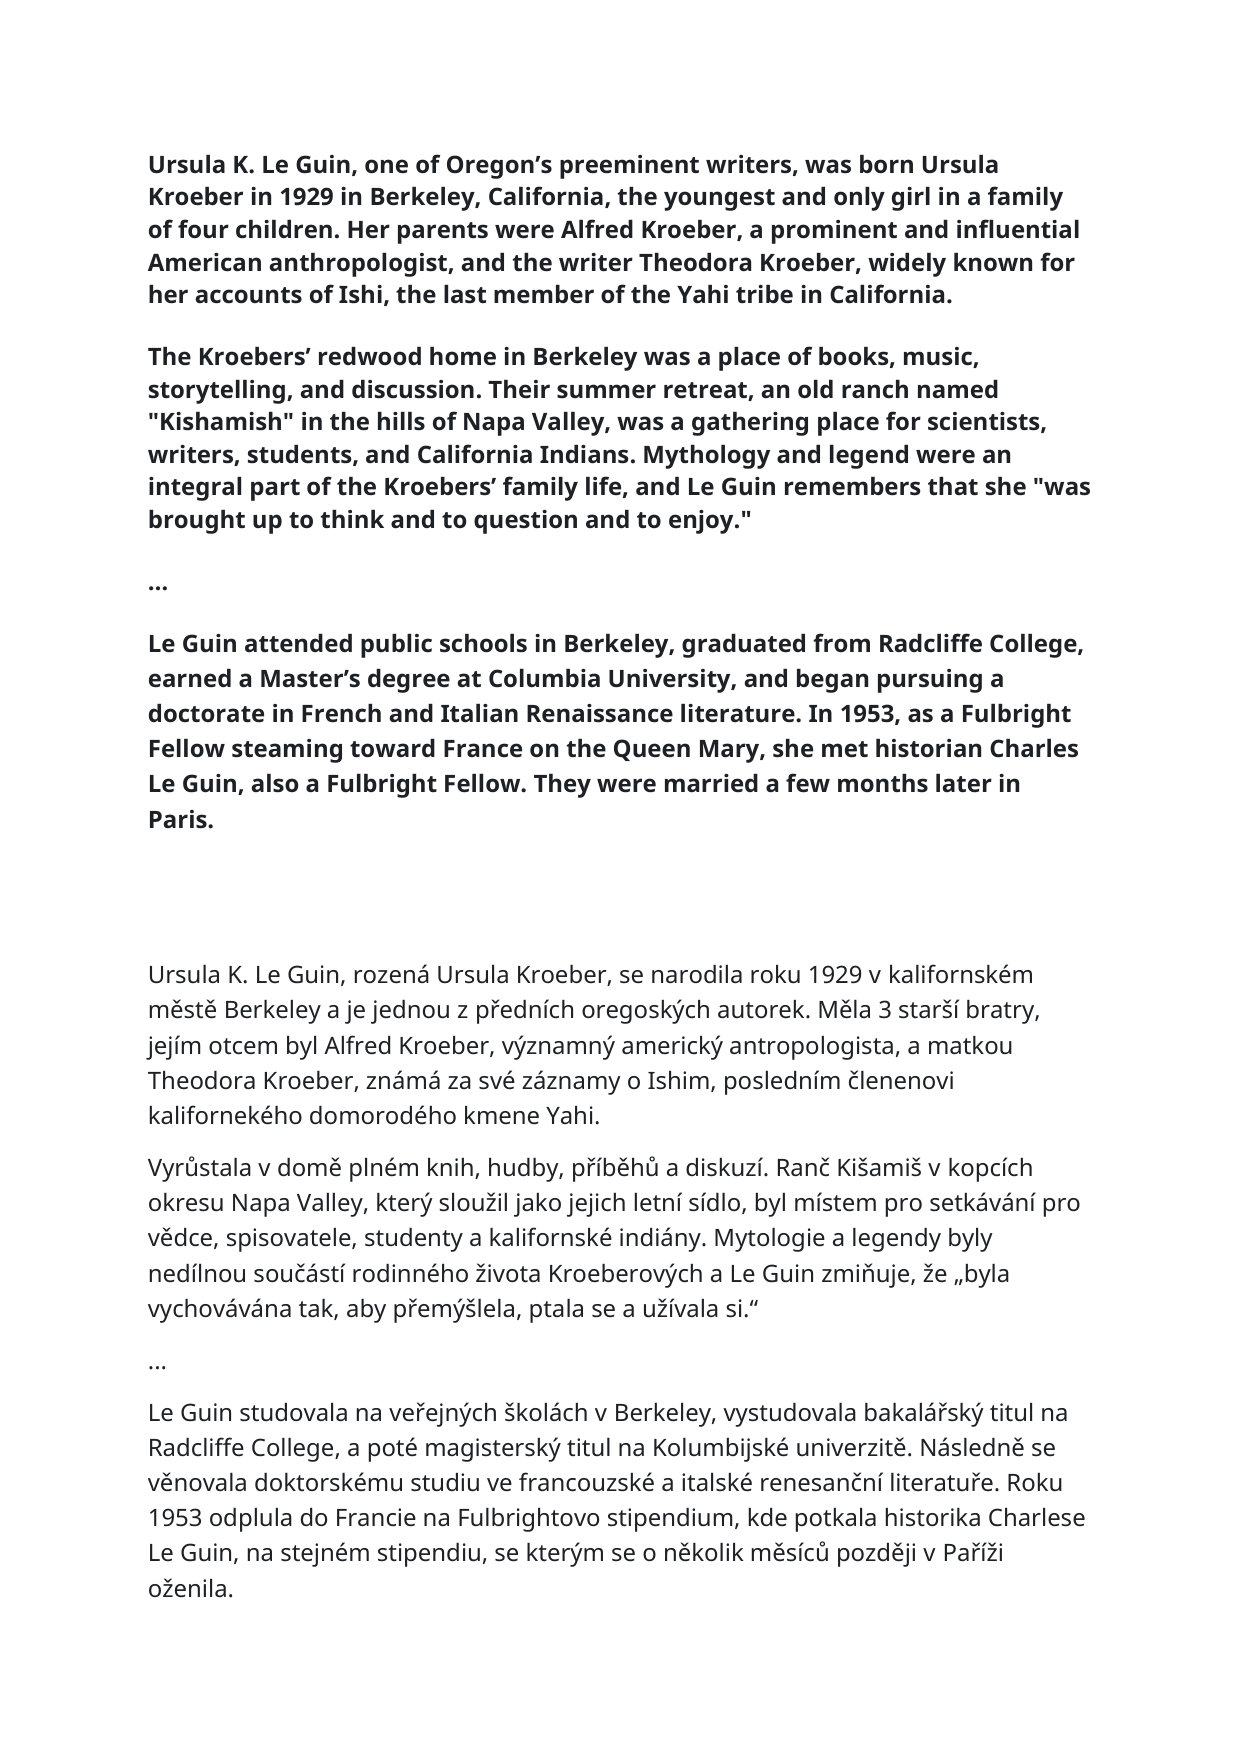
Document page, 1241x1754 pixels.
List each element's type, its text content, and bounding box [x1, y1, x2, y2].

text Le Guin studovala na veřejných školách v Berkeley, vystudovala bakalářský titul na Radcliffe College, a poté magisterský titul na Kolumbijské univerzitě. Následně se věnovala doktorskému studiu ve francouzské a italské renesanční literatuře. Roku 1953 odplula do Francie na Fulbrightovo stipendium, kde potkala historika Charlese Le Guin, na stejném stipendiu, se kterým se o několik měsíců později v Paříži oženila. [148, 1395, 1093, 1604]
text Le Guin attended public schools in Berkeley, graduated from Radcliffe College, earned a Master’s degree at Columbia University, and began pursuing a doctorate in French and Italian Renaissance literature. In 1953, as a Fulbright Fellow steaming toward France on the Queen Mary, she met historian Charles Le Guin, also a Fulbright Fellow. They were married a few months later in Paris. [148, 626, 1093, 835]
text The Kroebers’ redwood home in Berkeley was a place of books, music, storytelling, and discussion. Their summer retreat, an old ranch named "Kishamish" in the hills of Napa Valley, was a gathering place for scientists, writers, students, and California Indians. Mythology and legend were an integral part of the Kroebers’ family life, and Le Guin remembers that she "was brought up to think and to question and to enjoy." [148, 340, 1093, 535]
text ... [148, 1343, 1093, 1376]
text Vyrůstala v domě plném knih, hudby, příběhů a diskuzí. Ranč Kišamiš v kopcích okresu Napa Valley, který sloužil jako jejich letní sídlo, byl místem pro setkávání pro vědce, spisovatele, studenty a kalifornské indiány. Mytologie a legendy byly nedílnou součástí rodinného života Kroeberových a Le Guin zmiňuje, že „byla vychovávána tak, aby přemýšlela, ptala se a užívala si.“ [148, 1151, 1093, 1324]
text … [148, 564, 1093, 597]
text Ursula K. Le Guin, one of Oregon’s preeminent writers, was born Ursula Kroeber in 1929 in Berkeley, California, the youngest and only girl in a family of four children. Her parents were Alfred Kroeber, a prominent and influential American anthropologist, and the writer Theodora Kroeber, widely known for her accounts of Ishi, the last member of the Yahi tribe in California. [148, 148, 1093, 311]
text Ursula K. Le Guin, rozená Ursula Kroeber, se narodila roku 1929 v kalifornském městě Berkeley a je jednou z předních oregoských autorek. Měla 3 starší bratry, jejím otcem byl Alfred Kroeber, významný americký antropologista, a matkou Theodora Kroeber, známá za své záznamy o Ishim, posledním členenovi kalifornekého domorodého kmene Yahi. [148, 958, 1093, 1131]
